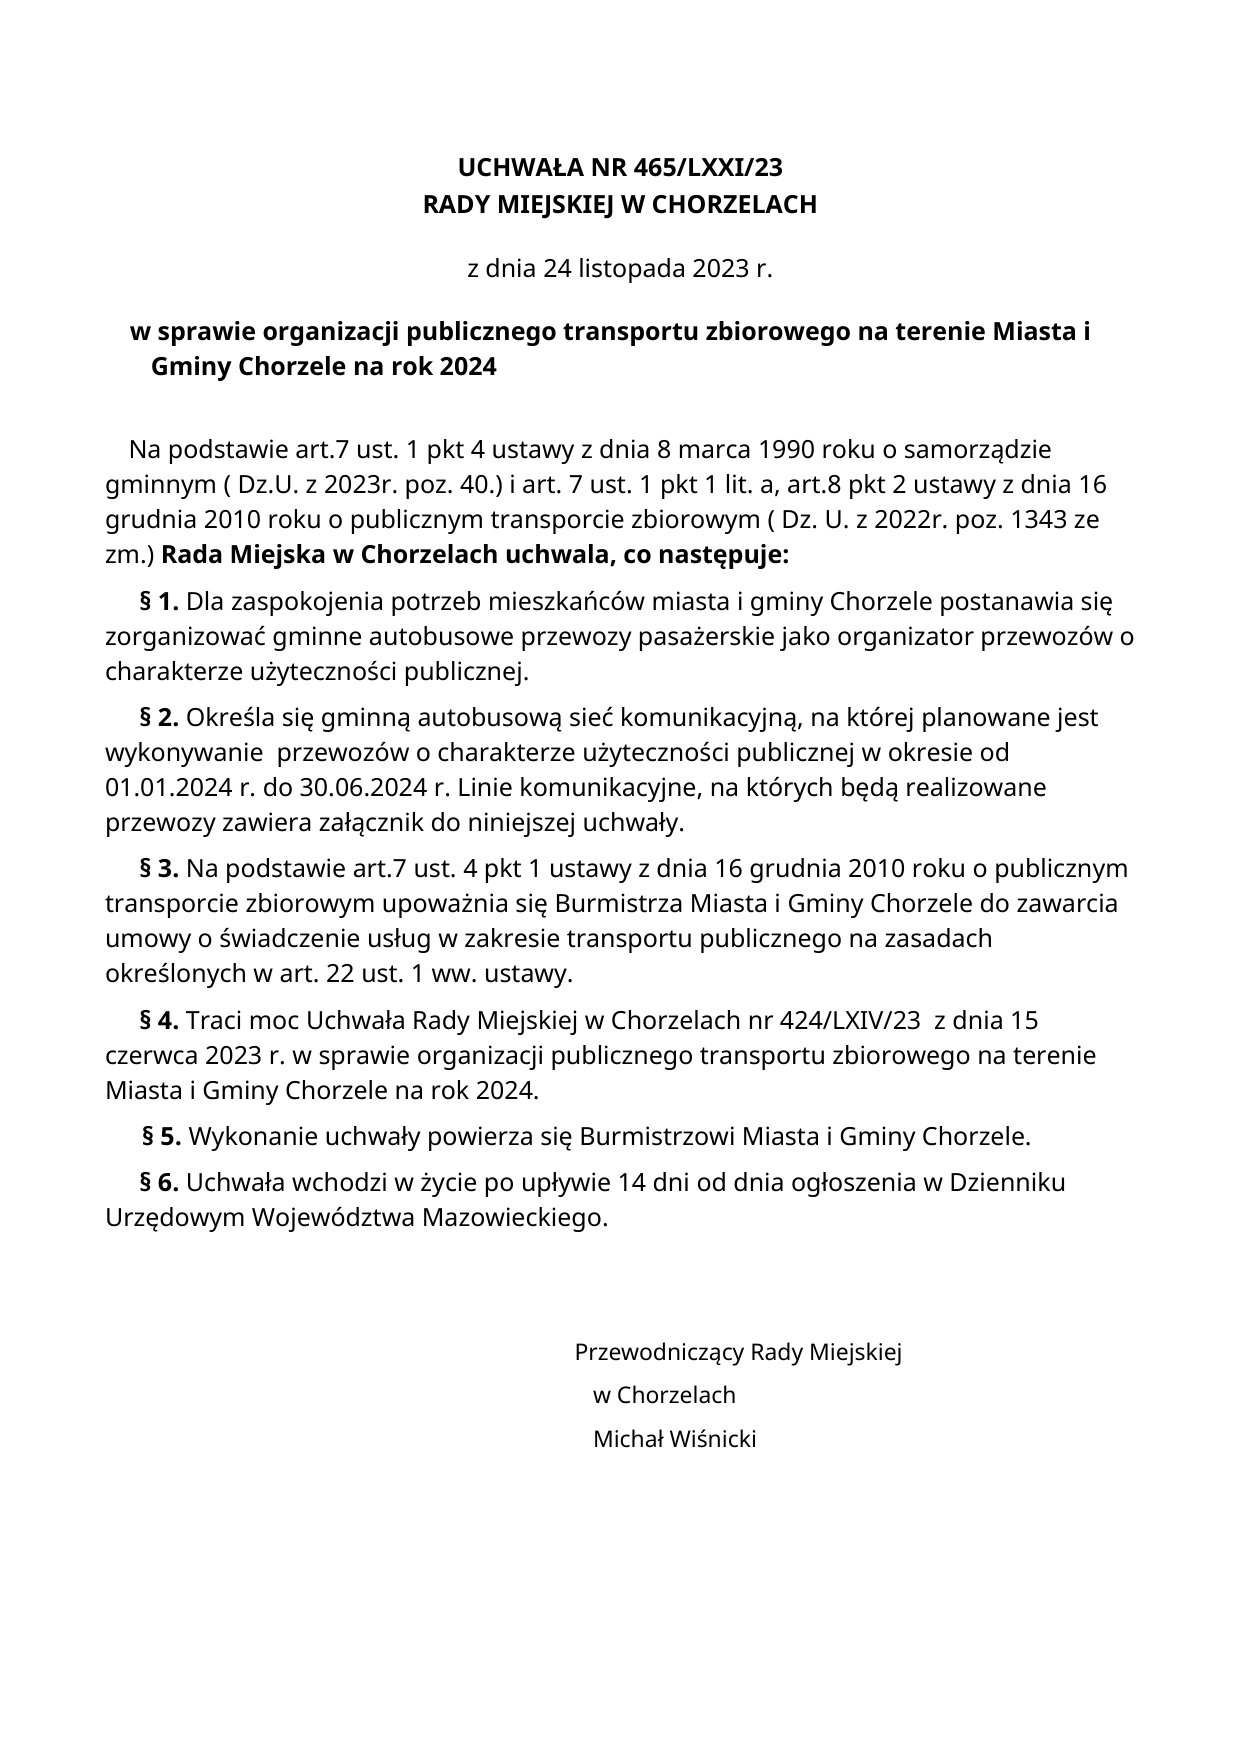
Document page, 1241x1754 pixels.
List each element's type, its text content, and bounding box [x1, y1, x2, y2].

text § 2. Określa się gminną autobusową sieć komunikacyjną, na której planowane jest wykonywanie przewozów o charakterze użyteczności publicznej w okresie od 01.01.2024 r. do 30.06.2024 r. Linie komunikacyjne, na których będą realizowane przewozy zawiera załącznik do niniejszej uchwały. [105, 699, 1136, 839]
text Michał Wiśnicki [106, 1423, 1134, 1454]
text Na podstawie art.7 ust. 1 pkt 4 ustawy z dnia 8 marca 1990 roku o samorządzie gminnym ( Dz.U. z 2023r. poz. 40.) i art. 7 ust. 1 pkt 1 lit. a, art.8 pkt 2 ustawy z dnia 16 grudnia 2010 roku o publicznym transporcie zbiorowym ( Dz. U. z 2022r. poz. 1343 ze zm.) Rada Miejska w Chorzelach uchwala, co następuje: [105, 432, 1136, 571]
text w Chorzelach [106, 1379, 1134, 1411]
text § 1. Dla zaspokojenia potrzeb mieszkańców miasta i gminy Chorzele postanawia się zorganizować gminne autobusowe przewozy pasażerskie jako organizator przewozów o charakterze użyteczności publicznej. [105, 583, 1136, 687]
text w sprawie organizacji publicznego transportu zbiorowego na terenie Miasta i Gminy Chorzele na rok 2024 [0, 314, 1111, 382]
text § 5. Wykonanie uchwały powierza się Burmistrzowi Miasta i Gminy Chorzele. [142, 1119, 1136, 1153]
text UCHWAŁA NR 465/LXXI/23 [106, 150, 1134, 184]
text § 4. Traci moc Uchwała Rady Miejskiej w Chorzelach nr 424/LXIV/23 z dnia 15 czerwca 2023 r. w sprawie organizacji publicznego transportu zbiorowego na terenie Miasta i Gminy Chorzele na rok 2024. [105, 1002, 1136, 1106]
text Przewodniczący Rady Miejskiej [106, 1336, 1134, 1367]
text § 3. Na podstawie art.7 ust. 4 pkt 1 ustawy z dnia 16 grudnia 2010 roku o publicznym transporcie zbiorowym upoważnia się Burmistrza Miasta i Gminy Chorzele do zawarcia umowy o świadczenie usług w zakresie transportu publicznego na zasadach określonych w art. 22 ust. 1 ww. ustawy. [105, 851, 1136, 990]
text z dnia 24 listopada 2023 r. [106, 250, 1134, 284]
text RADY MIEJSKIEJ W CHORZELACH [106, 187, 1134, 221]
text § 6. Uchwała wchodzi w życie po upływie 14 dni od dnia ogłoszenia w Dzienniku Urzędowym Województwa Mazowieckiego. [105, 1165, 1136, 1234]
